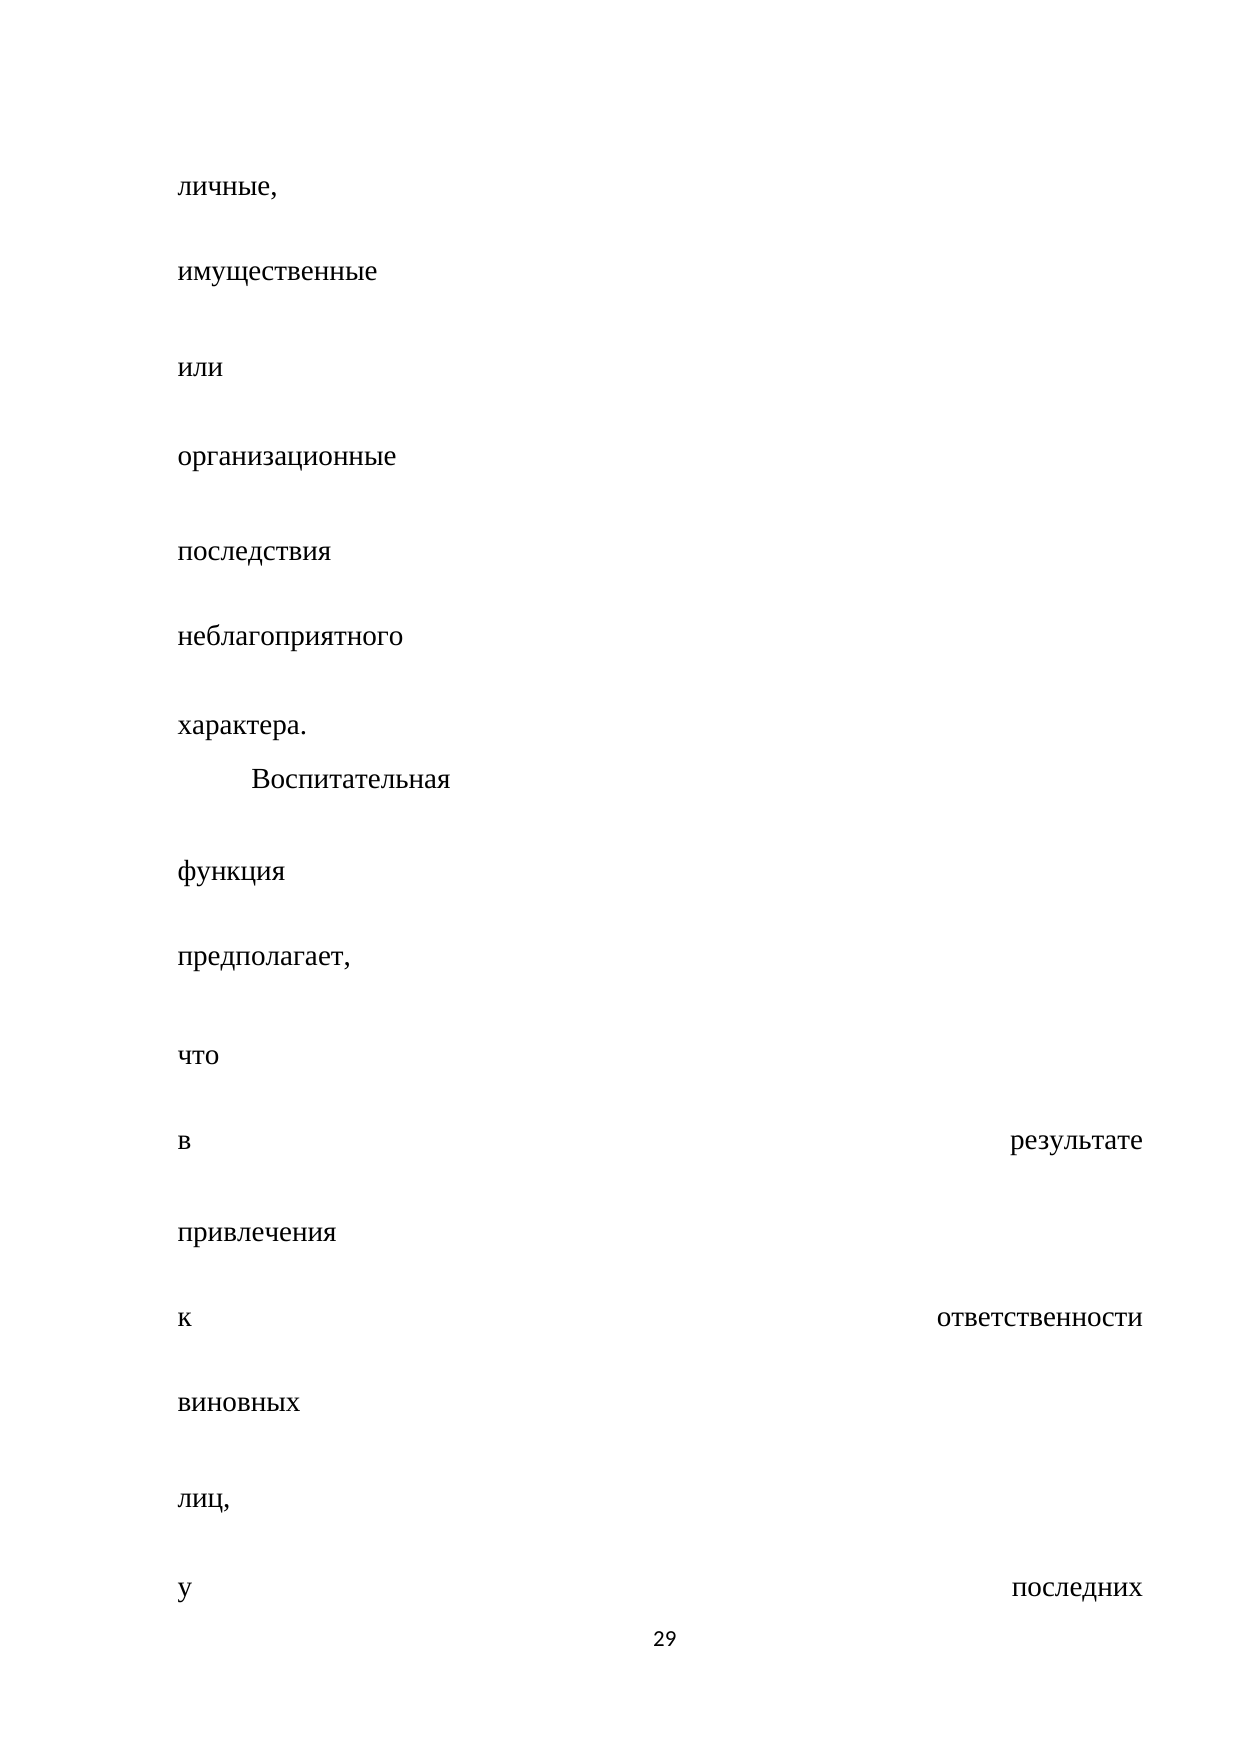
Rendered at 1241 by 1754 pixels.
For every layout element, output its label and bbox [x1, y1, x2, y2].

text [177, 761, 1143, 1620]
text [177, 118, 1143, 740]
